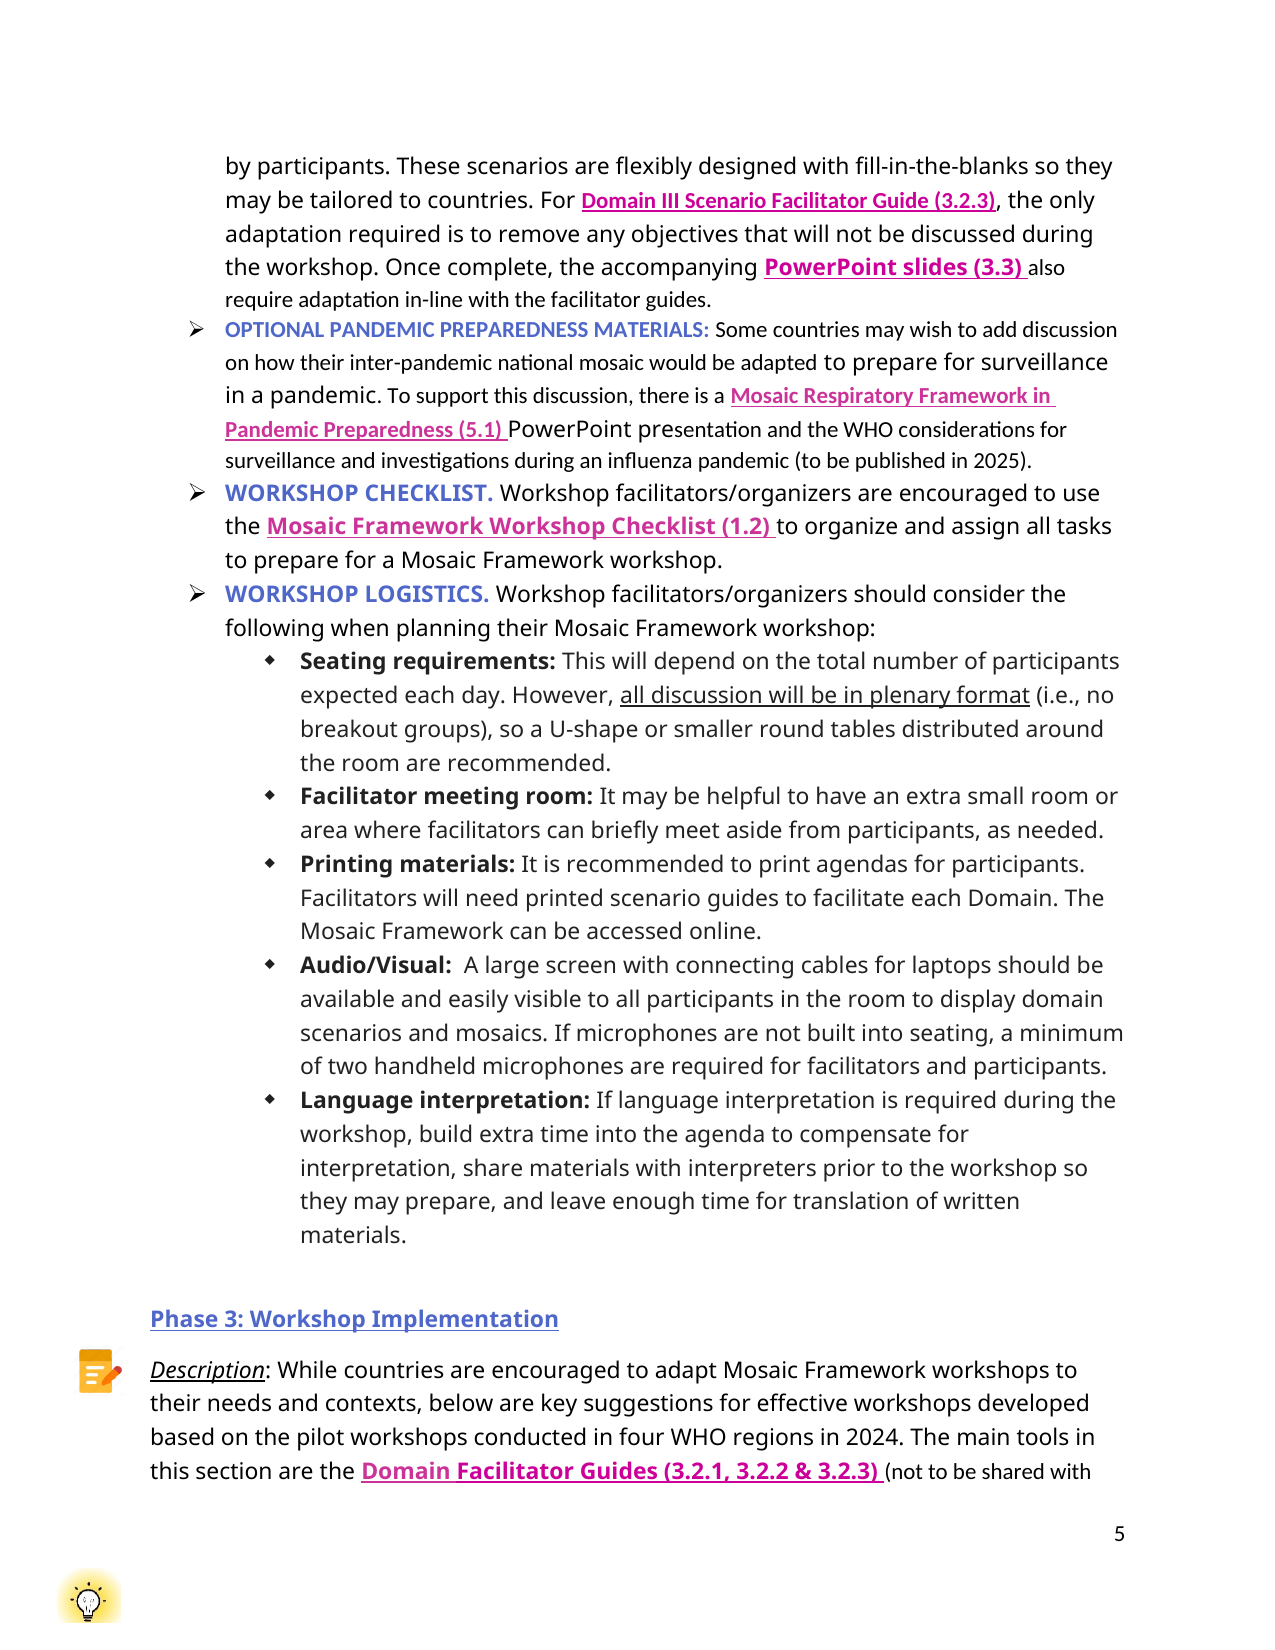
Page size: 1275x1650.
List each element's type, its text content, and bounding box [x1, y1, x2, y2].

list Printing materials: It is recommended to print agendas for participants. Facilitators will need printed scenario guides to facilitate each Domain. The Mosaic Framework can be accessed online. [262, 848, 1125, 947]
list Seating requirements: This will depend on the total number of participants expected each day. However, all discussion will be in plenary format (i.e., no breakout groups), so a U-shape or smaller round tables distributed around the room are recommended. [262, 645, 1125, 778]
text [150, 1354, 1125, 1486]
picture [73, 1345, 124, 1396]
list WORKSHOP CHECKLIST. Workshop facilitators/organizers are encouraged to use the Mosaic Framework Workshop Checklist (1.2) to organize and assign all tasks to prepare for a Mosaic Framework workshop. [187, 477, 1125, 575]
picture [55, 1568, 125, 1623]
text Phase 3: Workshop Implementation [150, 1303, 1125, 1334]
list Language interpretation: If language interpretation is required during the workshop, build extra time into the agenda to compensate for interpretation, share materials with interpreters prior to the workshop so they may prepare, and leave enough time for translation of written materials. [262, 1084, 1125, 1250]
list Audio/Visual: A large screen with connecting cables for laptops should be available and easily visible to all participants in the room to display domain scenarios and mosaics. If microphones are not built into seating, a minimum of two handheld microphones are required for facilitators and participants. [262, 949, 1125, 1082]
list WORKSHOP LOGISTICS. Workshop facilitators/organizers should consider the following when planning their Mosaic Framework workshop: [187, 578, 1125, 643]
list Facilitator meeting room: It may be helpful to have an extra small room or area where facilitators can briefly meet aside from participants, as needed. [262, 780, 1125, 845]
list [187, 150, 1125, 313]
list OPTIONAL PANDEMIC PREPAREDNESS MATERIALS: Some countries may wish to add discussion on how their inter-pandemic national mosaic would be adapted to prepare for surveillance in a pandemic. To support this discussion, there is a Mosaic Respiratory Framework in Pandemic Preparedness (5.1) PowerPoint presentation and the WHO considerations for surveillance and investigations during an influenza pandemic (to be published in 2025). [187, 315, 1125, 474]
